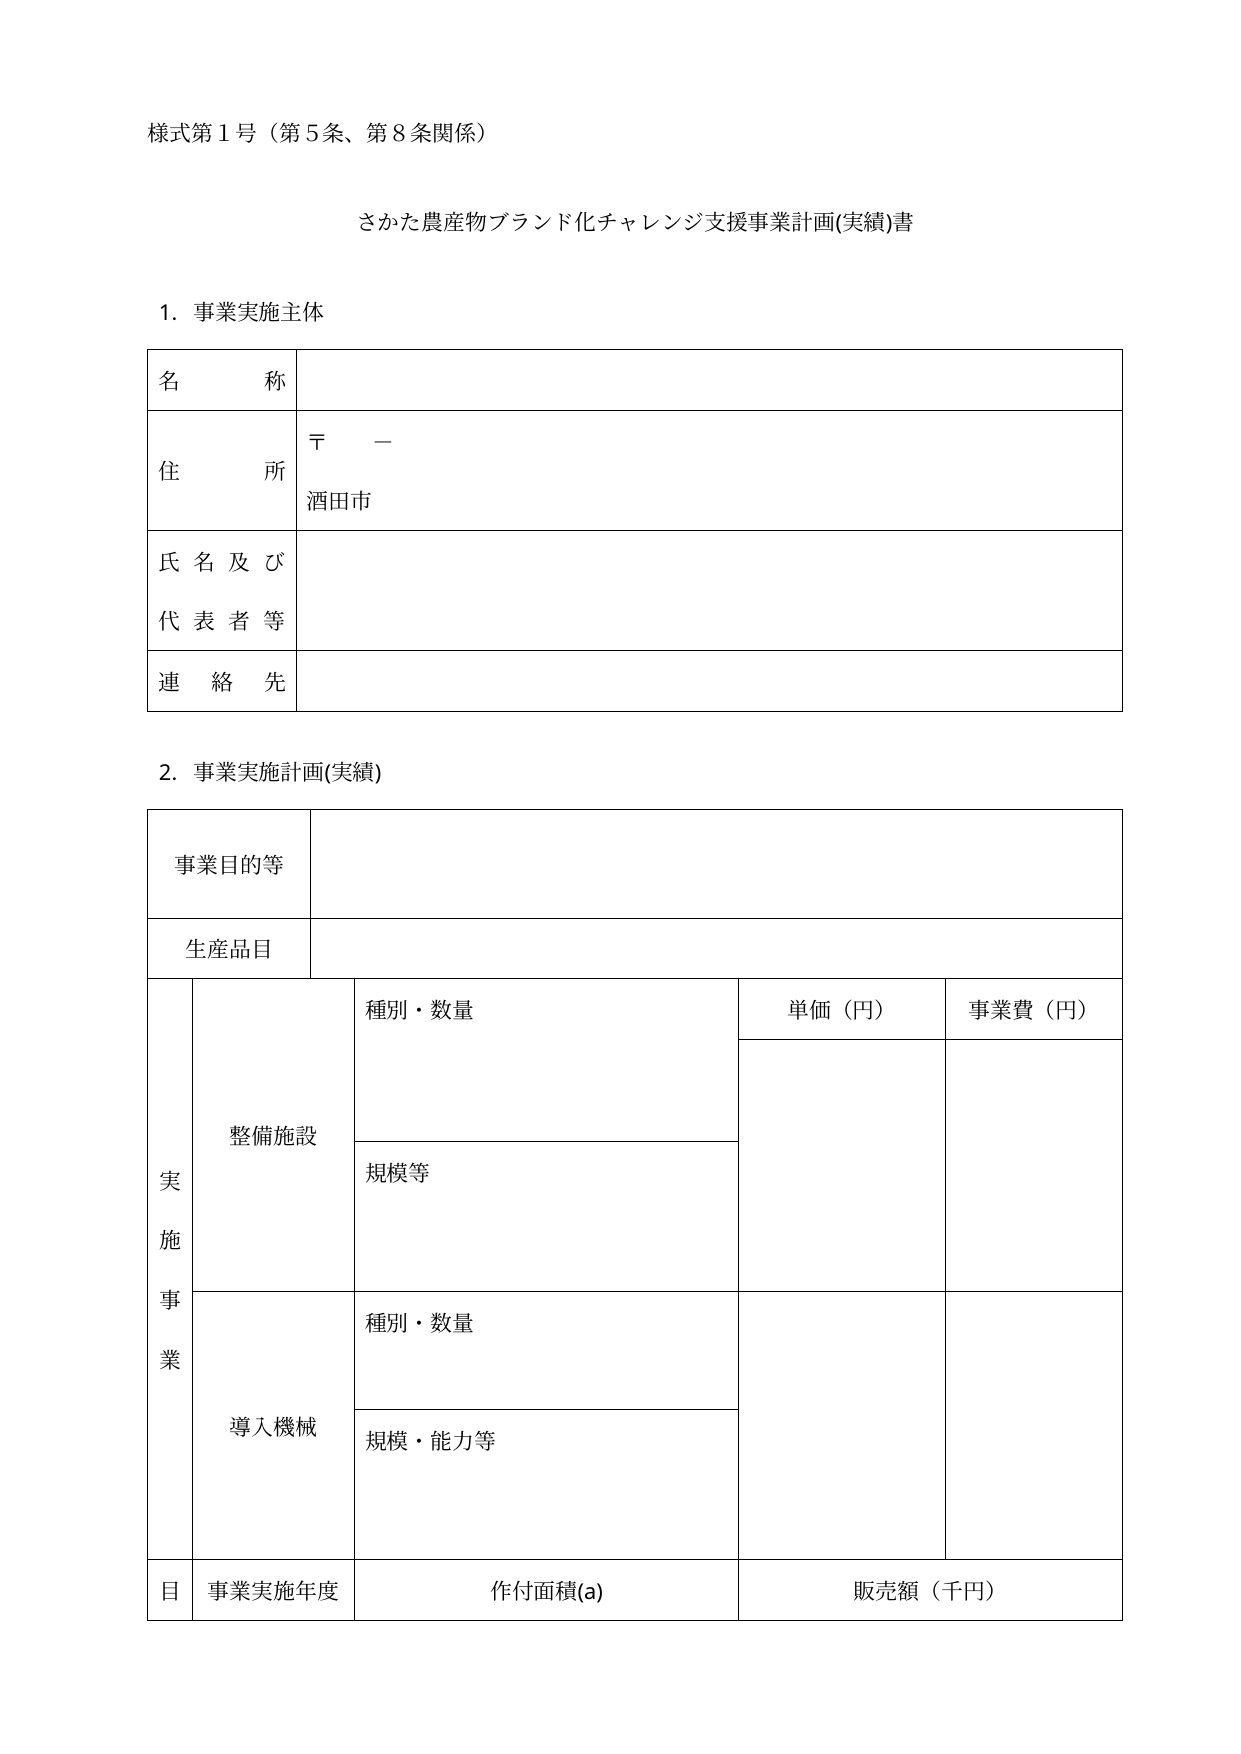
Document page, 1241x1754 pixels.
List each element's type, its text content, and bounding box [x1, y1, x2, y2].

table_cell 実施事業 [148, 979, 192, 1559]
table_cell 事業実施年度 [193, 1560, 354, 1620]
table_cell [297, 651, 1122, 711]
table_cell 単価（円） [739, 979, 945, 1039]
table_cell [946, 1040, 1122, 1291]
table_cell 規模・能力等 [355, 1410, 738, 1559]
table_header [311, 810, 1122, 917]
table_cell 種別・数量 [355, 1292, 738, 1409]
table_cell [311, 919, 1122, 978]
table_cell 住所 [148, 411, 296, 530]
table_cell 事業費（円） [946, 979, 1122, 1039]
table_cell 規模等 [355, 1142, 738, 1291]
text 1．事業実施主体 [159, 281, 1122, 341]
text 2．事業実施計画(実績) [159, 741, 1122, 801]
table_cell 作付面積(a) [355, 1560, 738, 1620]
table_header 名称 [148, 350, 296, 409]
table_header [297, 350, 1122, 409]
table_cell 種別・数量 [355, 979, 738, 1141]
table_cell 生産品目 [148, 919, 310, 978]
table_cell 導入機械 [193, 1292, 354, 1559]
table_cell [739, 1040, 945, 1291]
table_cell 〒 － 酒田市 [297, 411, 1122, 530]
table_cell 連絡先 [148, 651, 296, 711]
table_cell 整備施設 [193, 979, 354, 1291]
table_cell [297, 531, 1122, 650]
table_header 事業目的等 [148, 810, 310, 917]
table_cell [946, 1292, 1122, 1559]
text さかた農産物ブランド化チャレンジ支援事業計画(実績)書 [148, 192, 1122, 251]
text 様式第１号（第５条、第８条関係） [148, 102, 1122, 162]
table_cell [739, 1292, 945, 1559]
table_cell 氏名及び 代表者等 [148, 531, 296, 650]
table_cell 販売額（千円） [739, 1560, 1122, 1620]
table_cell 目標面積・販売額 [148, 1560, 192, 1620]
